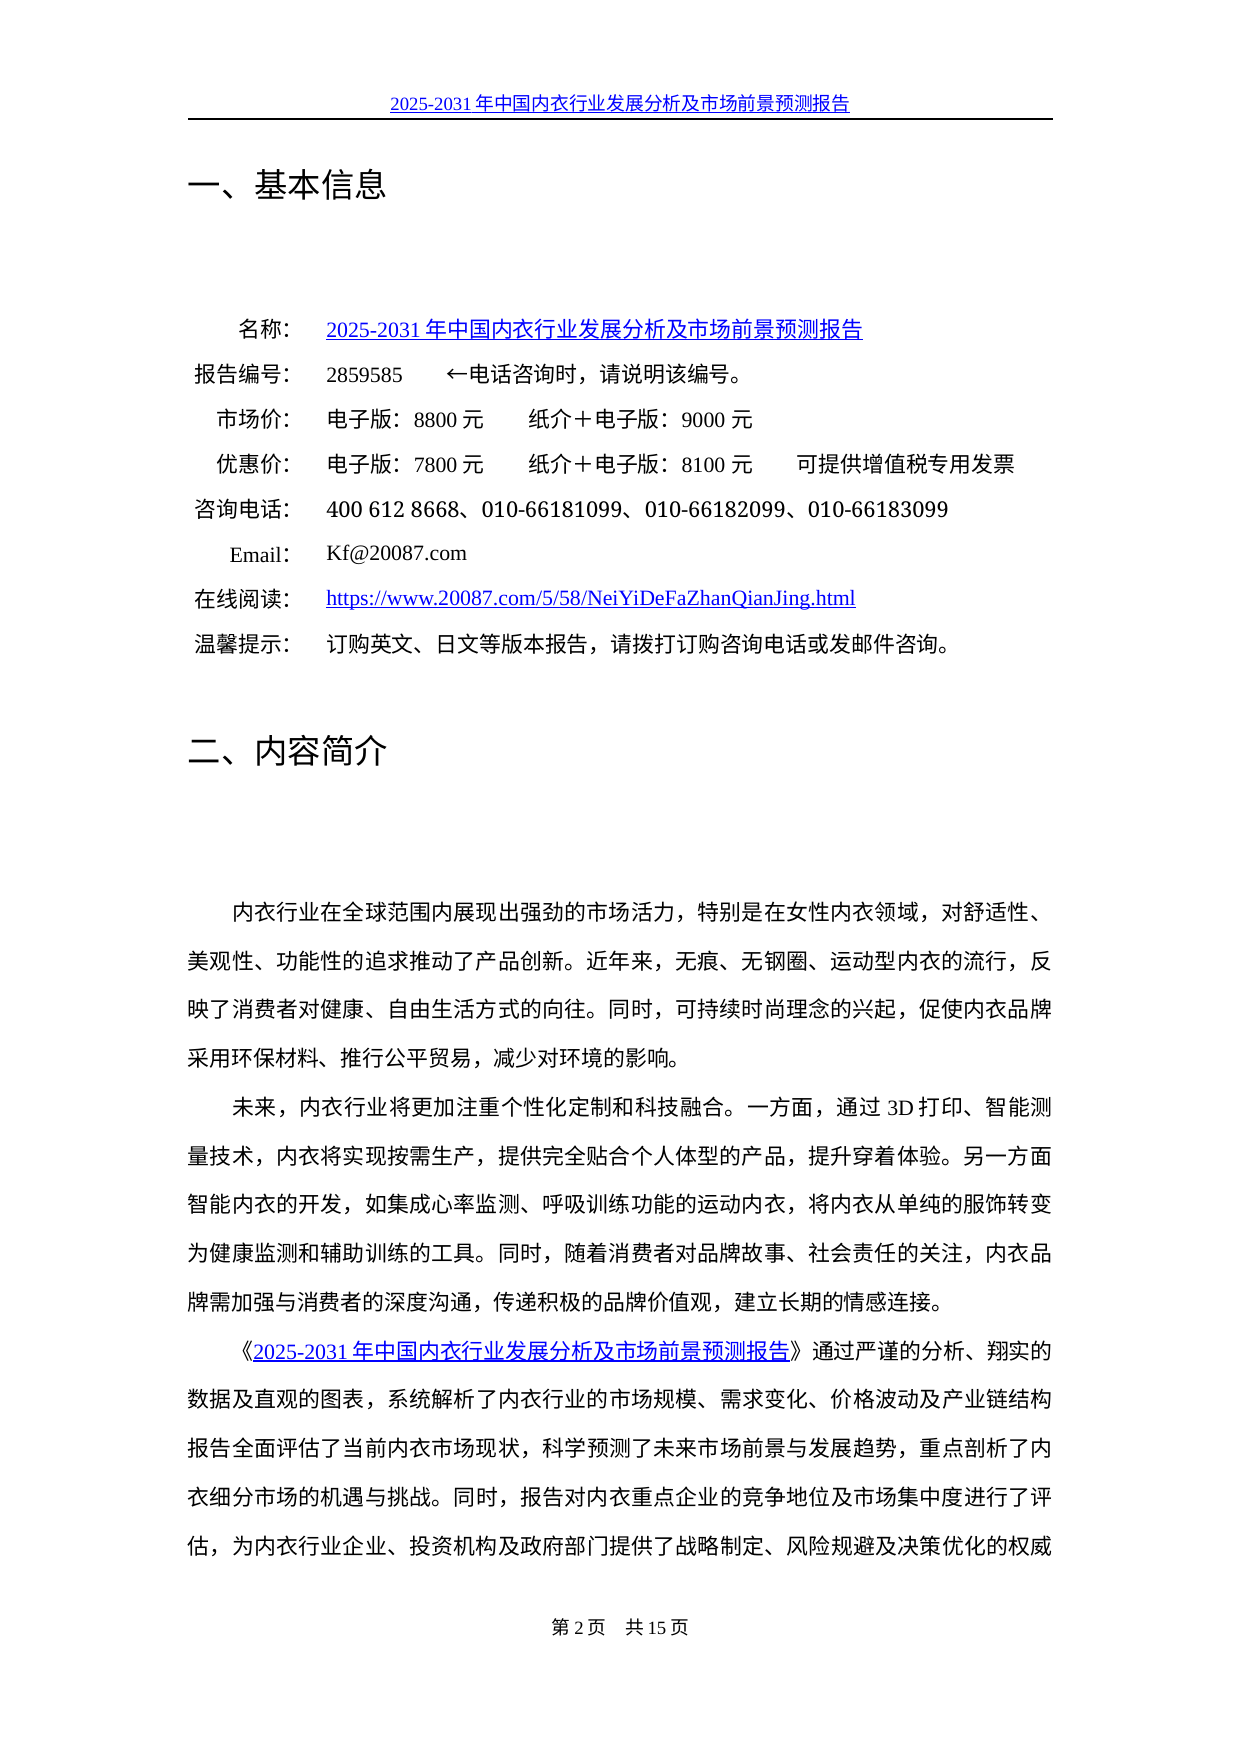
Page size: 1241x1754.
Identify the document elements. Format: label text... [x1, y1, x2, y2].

table_cell Email： [167, 537, 315, 582]
table_cell 优惠价： [167, 447, 315, 492]
table_cell 咨询电话： [167, 492, 315, 537]
table_cell 订购英文、日文等版本报告，请拨打订购咨询电话或发邮件咨询。 [315, 627, 1073, 672]
table_cell 在线阅读： [167, 582, 315, 627]
table_cell 400 612 8668、010-66181099、010-66182099、010-66183099 [315, 492, 1073, 537]
table_cell [315, 582, 1073, 627]
table_cell 电子版：8800 元 纸介＋电子版：9000 元 [315, 402, 1073, 447]
table_header 名称： [167, 312, 315, 357]
table_cell 电子版：7800 元 纸介＋电子版：8100 元 可提供增值税专用发票 [315, 447, 1073, 492]
table_cell 温馨提示： [167, 627, 315, 672]
table_cell 市场价： [167, 402, 315, 447]
table_cell 2859585 ←电话咨询时，请说明该编号。 [315, 357, 1073, 402]
title 一、基本信息 [187, 150, 1053, 215]
table_cell 报告编号： [167, 357, 315, 402]
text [187, 894, 1053, 1561]
table_header 2025-2031年中国内衣行业发展分析及市场前景预测报告 [315, 312, 1073, 357]
table_cell Kf@20087.com [315, 537, 1073, 582]
title 二、内容简介 [187, 717, 1053, 782]
